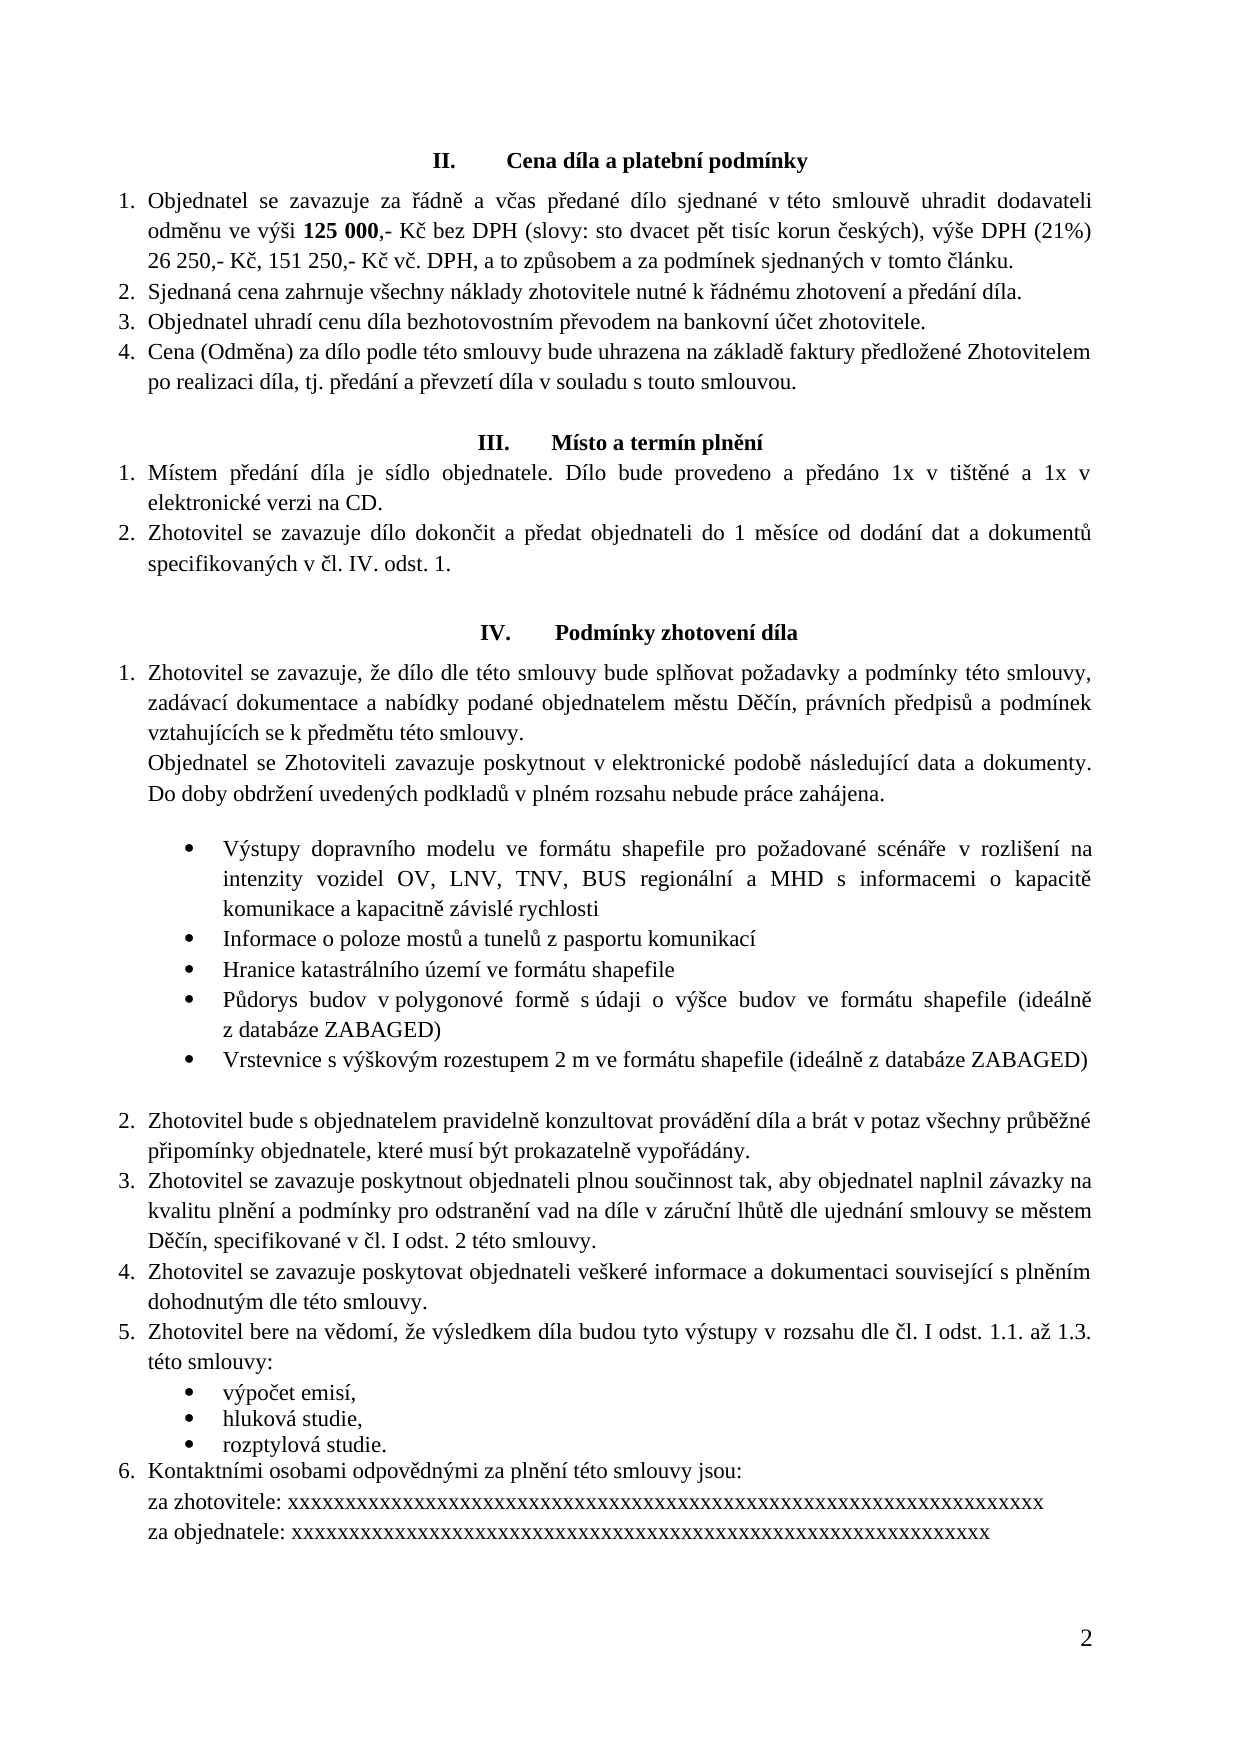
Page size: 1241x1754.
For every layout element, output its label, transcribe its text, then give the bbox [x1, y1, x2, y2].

list Místem předání díla je sídlo objednatele. Dílo bude provedeno a předáno 1x v tištěné a 1x v elektronické verzi na CD. [118, 459, 1093, 516]
list Cena (Odměna) za dílo podle této smlouvy bude uhrazena na základě faktury předložené Zhotovitelem po realizaci díla, tj. předání a převzetí díla v souladu s touto smlouvou. [118, 338, 1093, 395]
list Zhotovitel se zavazuje dílo dokončit a předat objednateli do 1 měsíce od dodání dat a dokumentů specifikovaných v čl. IV. odst. 1. [118, 519, 1093, 576]
list Objednatel se zavazuje za řádně a včas předané dílo sjednané v této smlouvě uhradit dodavateli odměnu ve výši 125 000,- Kč bez DPH (slovy: sto dvacet pět tisíc korun českých), výše DPH (21%) 26 250,- Kč, 151 250,- Kč vč. DPH, a to způsobem a za podmínek sjednaných v tomto článku. [118, 187, 1093, 274]
text za zhotovitele: xxxxxxxxxxxxxxxxxxxxxxxxxxxxxxxxxxxxxxxxxxxxxxxxxxxxxxxxxxxxxxxxxx [148, 1488, 1093, 1514]
list Hranice katastrálního území ve formátu shapefile [185, 956, 1093, 982]
text III. Místo a termín plnění [148, 429, 1093, 455]
list za objednatele: xxxxxxxxxxxxxxxxxxxxxxxxxxxxxxxxxxxxxxxxxxxxxxxxxxxxxxxxxxxxx [148, 1518, 1093, 1544]
list výpočet emisí, [185, 1378, 1093, 1405]
list Zhotovitel se zavazuje poskytnout objednateli plnou součinnost tak, aby objednatel naplnil závazky na kvalitu plnění a podmínky pro odstranění vad na díle v záruční lhůtě dle ujednání smlouvy se městem Děčín, specifikované v čl. I odst. 2 této smlouvy. [118, 1167, 1093, 1254]
list Zhotovitel se zavazuje, že dílo dle této smlouvy bude splňovat požadavky a podmínky této smlouvy, zadávací dokumentace a nabídky podané objednatelem městu Děčín, právních předpisů a podmínek vztahujících se k předmětu této smlouvy. [118, 659, 1093, 746]
list Půdorys budov v polygonové formě s údaji o výšce budov ve formátu shapefile (ideálně z databáze ZABAGED) [185, 986, 1093, 1042]
text Objednatel se Zhotoviteli zavazuje poskytnout v elektronické podobě následující data a dokumenty. Do doby obdržení uvedených podkladů v plném rozsahu nebude práce zahájena. [148, 749, 1093, 806]
list Sjednaná cena zahrnuje všechny náklady zhotovitele nutné k řádnému zhotovení a předání díla. [118, 278, 1093, 304]
list Informace o poloze mostů a tunelů z pasportu komunikací [185, 925, 1093, 952]
list Objednatel uhradí cenu díla bezhotovostním převodem na bankovní účet zhotovitele. [118, 308, 1093, 334]
list rozptylová studie. [185, 1431, 1093, 1458]
list Podmínky zhotovení díla [185, 619, 1093, 646]
list Kontaktními osobami odpovědnými za plnění této smlouvy jsou: [118, 1458, 1093, 1484]
text II. Cena díla a platební podmínky [148, 148, 1093, 174]
list Zhotovitel bude s objednatelem pravidelně konzultovat provádění díla a brát v potaz všechny průběžné připomínky objednatele, které musí být prokazatelně vypořádány. [118, 1107, 1093, 1163]
list hluková studie, [185, 1405, 1093, 1431]
list Výstupy dopravního modelu ve formátu shapefile pro požadované scénáře v rozlišení na intenzity vozidel OV, LNV, TNV, BUS regionální a MHD s informacemi o kapacitě komunikace a kapacitně závislé rychlosti [185, 835, 1093, 922]
list Zhotovitel bere na vědomí, že výsledkem díla budou tyto výstupy v rozsahu dle čl. I odst. 1.1. až 1.3. této smlouvy: [118, 1318, 1093, 1375]
list Zhotovitel se zavazuje poskytovat objednateli veškeré informace a dokumentaci související s plněním dohodnutým dle této smlouvy. [118, 1258, 1093, 1314]
list Vrstevnice s výškovým rozestupem 2 m ve formátu shapefile (ideálně z databáze ZABAGED) [185, 1046, 1093, 1073]
